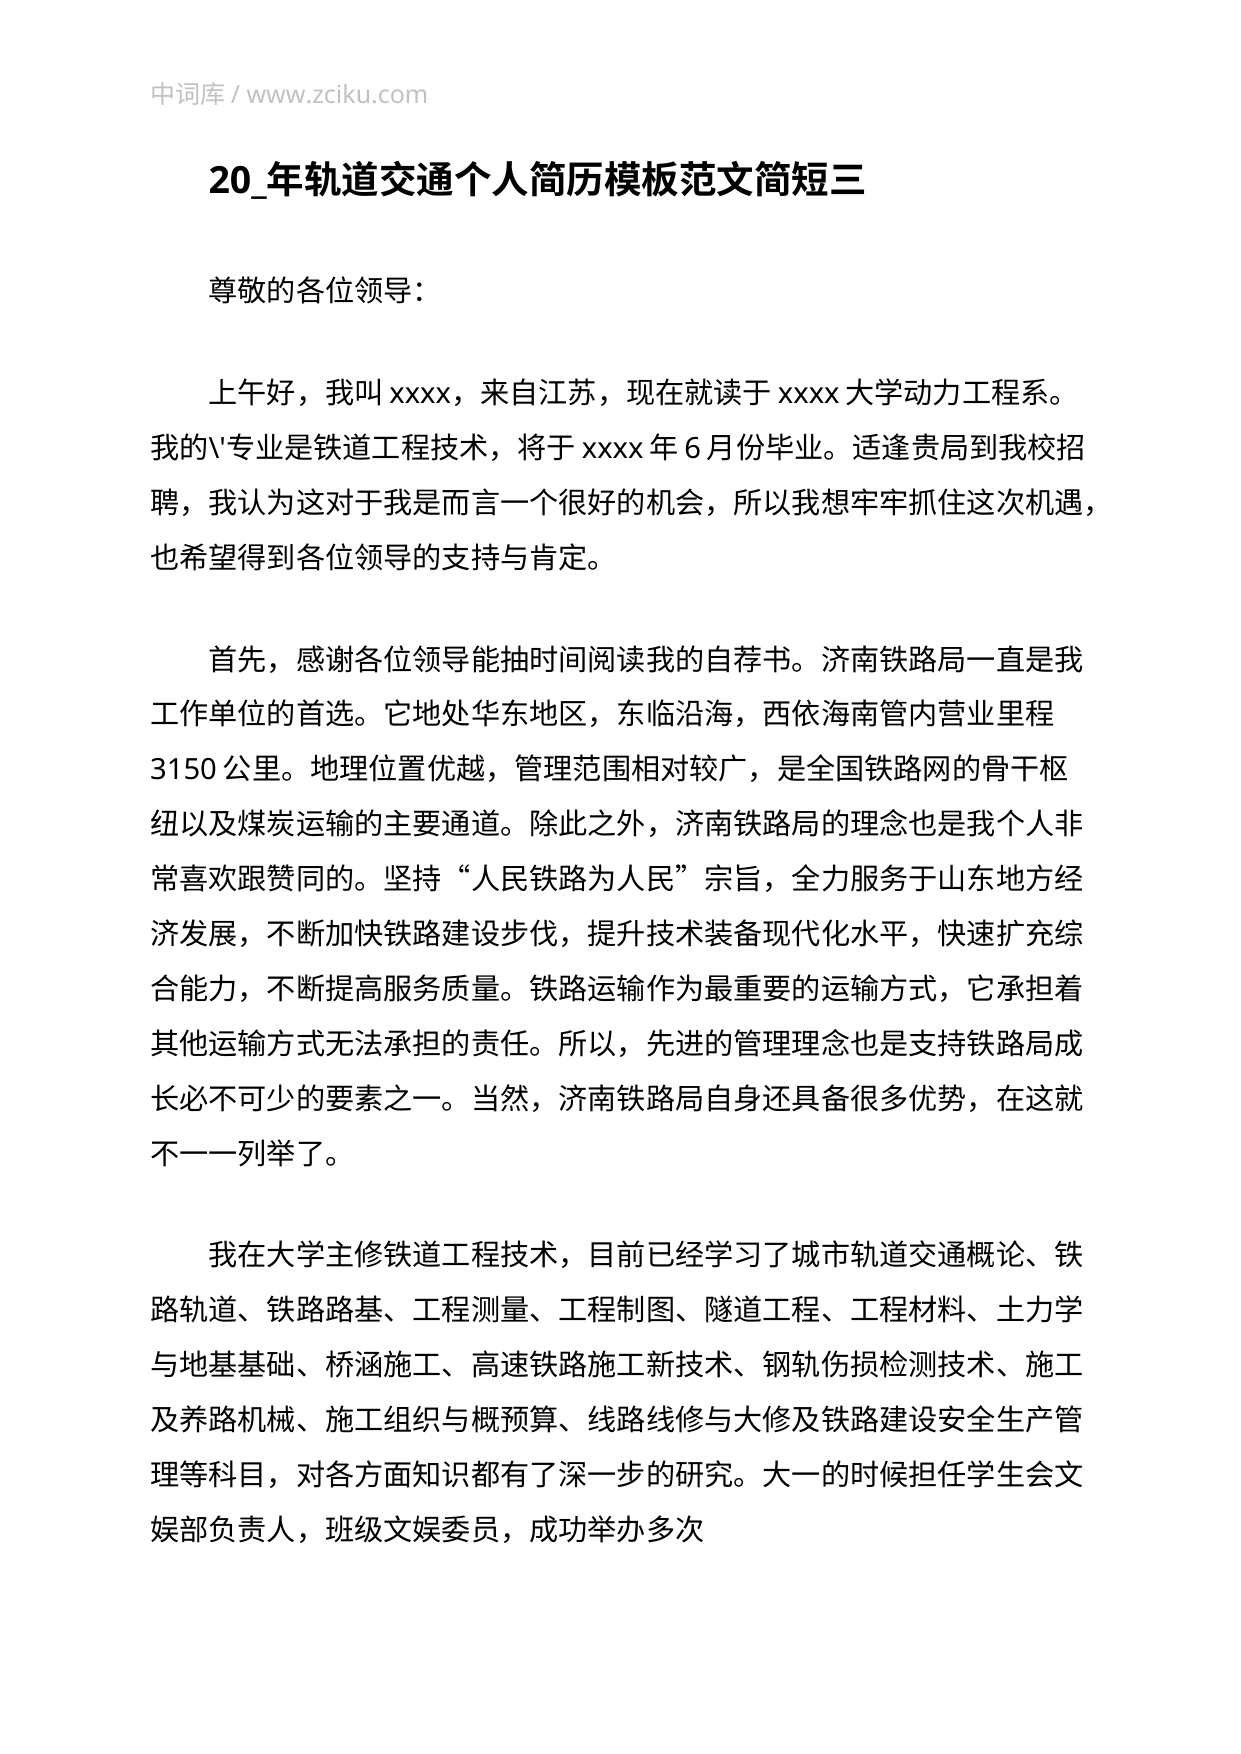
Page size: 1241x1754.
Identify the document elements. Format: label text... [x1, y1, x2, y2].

text 上午好，我叫xxxx，来自江苏，现在就读于xxxx大学动力工程系。我的\'专业是铁道工程技术，将于xxxx年6月份毕业。适逢贵局到我校招聘，我认为这对于我是而言一个很好的机会，所以我想牢牢抓住这次机遇，也希望得到各位领导的支持与肯定。 [150, 369, 1090, 577]
text 尊敬的各位领导： [150, 268, 1090, 310]
text 我在大学主修铁道工程技术，目前已经学习了城市轨道交通概论、铁路轨道、铁路路基、工程测量、工程制图、隧道工程、工程材料、土力学与地基基础、桥涵施工、高速铁路施工新技术、钢轨伤损检测技术、施工及养路机械、施工组织与概预算、线路线修与大修及铁路建设安全生产管理等科目，对各方面知识都有了深一步的研究。大一的时候担任学生会文娱部负责人，班级文娱委员，成功举办多次 [150, 1232, 1090, 1549]
text 首先，感谢各位领导能抽时间阅读我的自荐书。济南铁路局一直是我工作单位的首选。它地处华东地区，东临沿海，西依海南管内营业里程3150公里。地理位置优越，管理范围相对较广，是全国铁路网的骨干枢纽以及煤炭运输的主要通道。除此之外，济南铁路局的理念也是我个人非常喜欢跟赞同的。坚持“人民铁路为人民”宗旨，全力服务于山东地方经济发展，不断加快铁路建设步伐，提升技术装备现代化水平，快速扩充综合能力，不断提高服务质量。铁路运输作为最重要的运输方式，它承担着其他运输方式无法承担的责任。所以，先进的管理理念也是支持铁路局成长必不可少的要素之一。当然，济南铁路局自身还具备很多优势，在这就不一一列举了。 [150, 636, 1090, 1172]
text 20_年轨道交通个人简历模板范文简短三 [150, 150, 1090, 204]
